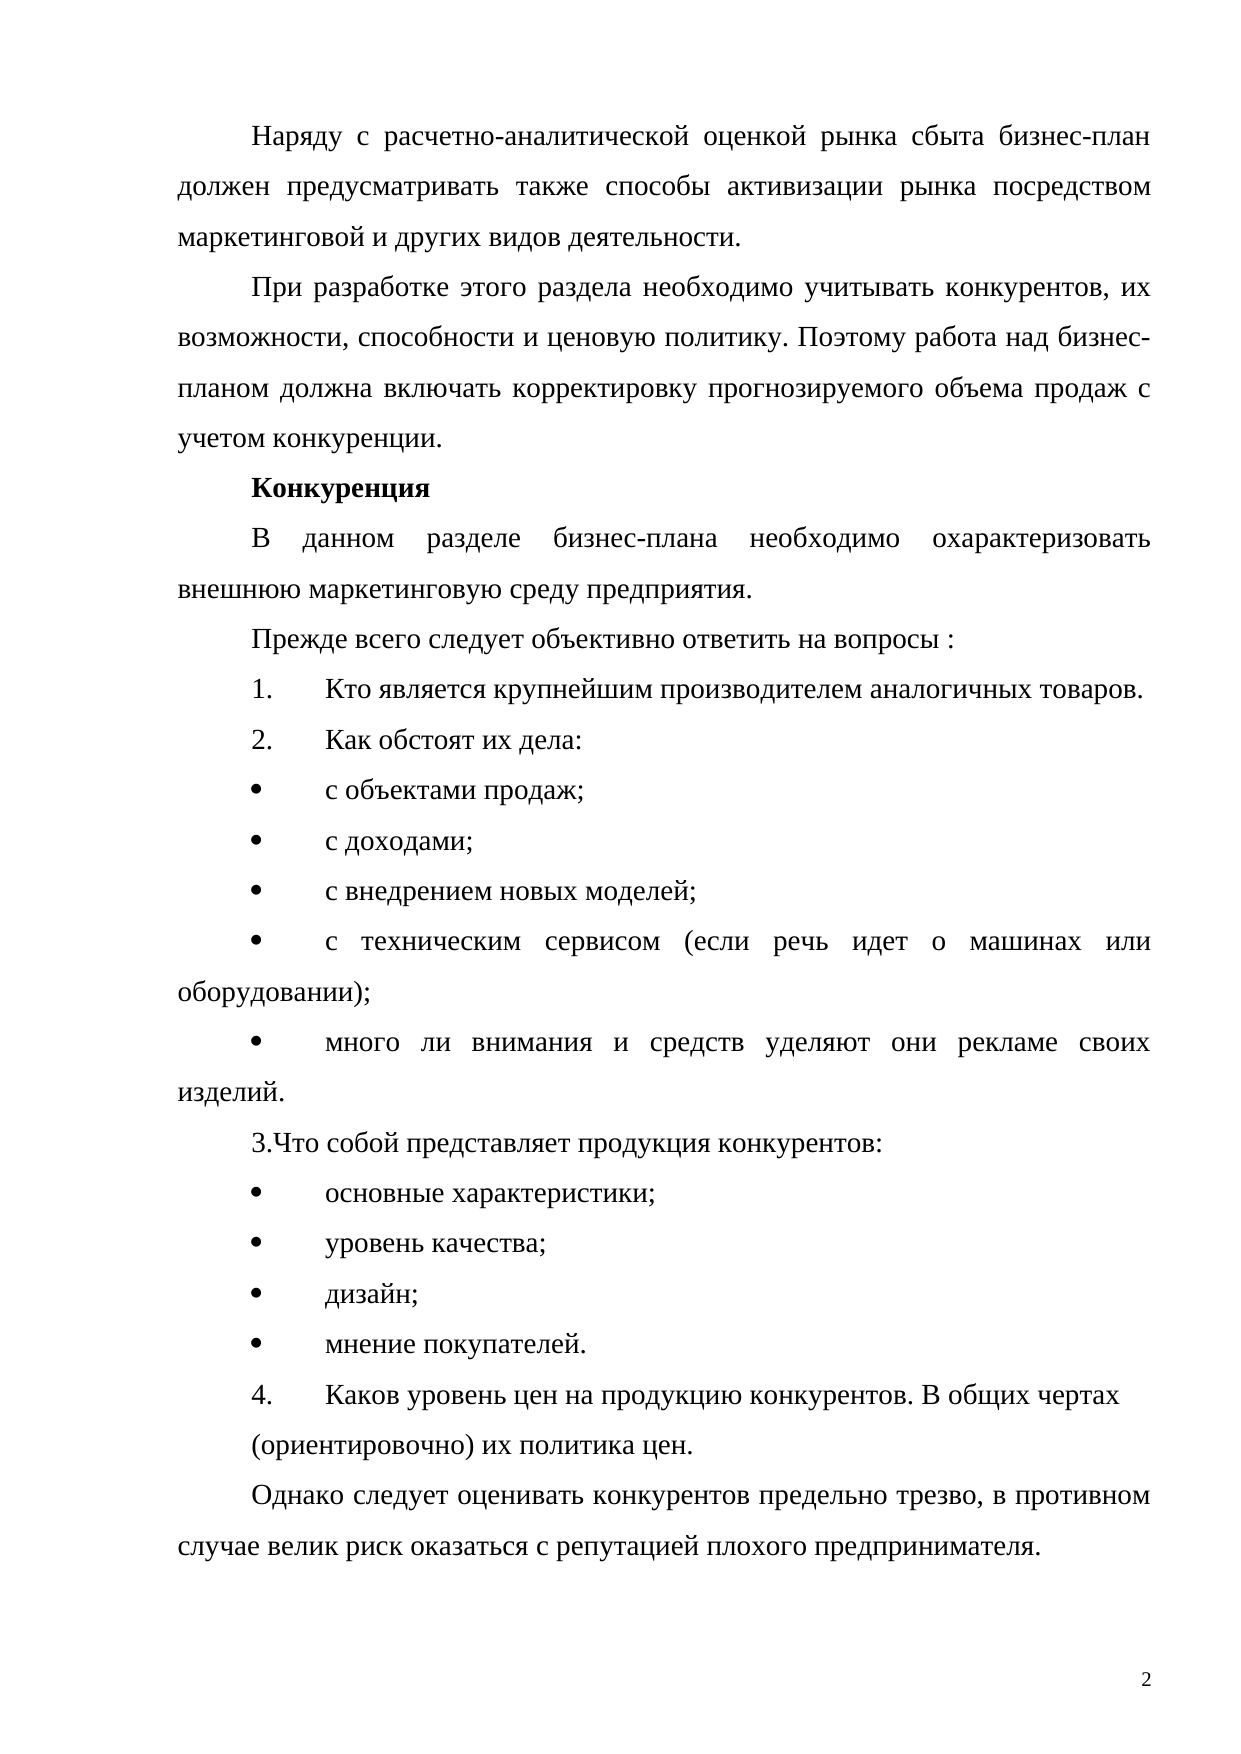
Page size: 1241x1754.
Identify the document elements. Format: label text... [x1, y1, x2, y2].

list 2. Как обстоят их дела: [177, 722, 1152, 755]
text Прежде всего следует объективно ответить на вопросы : [177, 621, 1152, 655]
list уровень качества; [177, 1226, 1152, 1259]
text Наряду с расчетно-аналитической оценкой рынка сбыта бизнес-план должен предусматривать также способы активизации рынка посредством маркетинговой и других видов деятельности. [177, 118, 1152, 252]
text При разработке этого раздела необходимо учитывать конкурентов, их возможности, способности и ценовую политику. Поэтому работа над бизнес-планом должна включать корректировку прогнозируемого объема продаж с учетом конкуренции. [177, 269, 1152, 453]
list дизайн; [177, 1276, 1152, 1310]
list мнение покупателей. [177, 1326, 1152, 1360]
list с внедрением новых моделей; [177, 873, 1152, 907]
text В данном разделе бизнес-плана необходимо охарактеризовать внешнюю маркетинговую среду предприятия. [177, 521, 1152, 604]
list 4. Каков уровень цен на продукцию конкурентов. В общих чертах [177, 1377, 1152, 1410]
subtitle Конкуренция [177, 470, 1152, 504]
list с техническим сервисом (если речь идет о машинах или оборудовании); [177, 923, 1152, 1007]
list много ли внимания и средств уделяют они рекламе своих изделий. [177, 1024, 1152, 1108]
text Однако следует оценивать конкурентов предельно трезво, в противном случае велик риск оказаться с репутацией плохого предпринимателя. [177, 1477, 1152, 1561]
list 3.Что собой представляет продукция конкурентов: [177, 1125, 1152, 1158]
list с объектами продаж; [177, 772, 1152, 806]
text (ориентировочно) их политика цен. [177, 1427, 1152, 1461]
list 1. Кто является крупнейшим производителем аналогичных товаров. [177, 672, 1152, 705]
list с доходами; [177, 823, 1152, 856]
list основные характеристики; [177, 1175, 1152, 1209]
